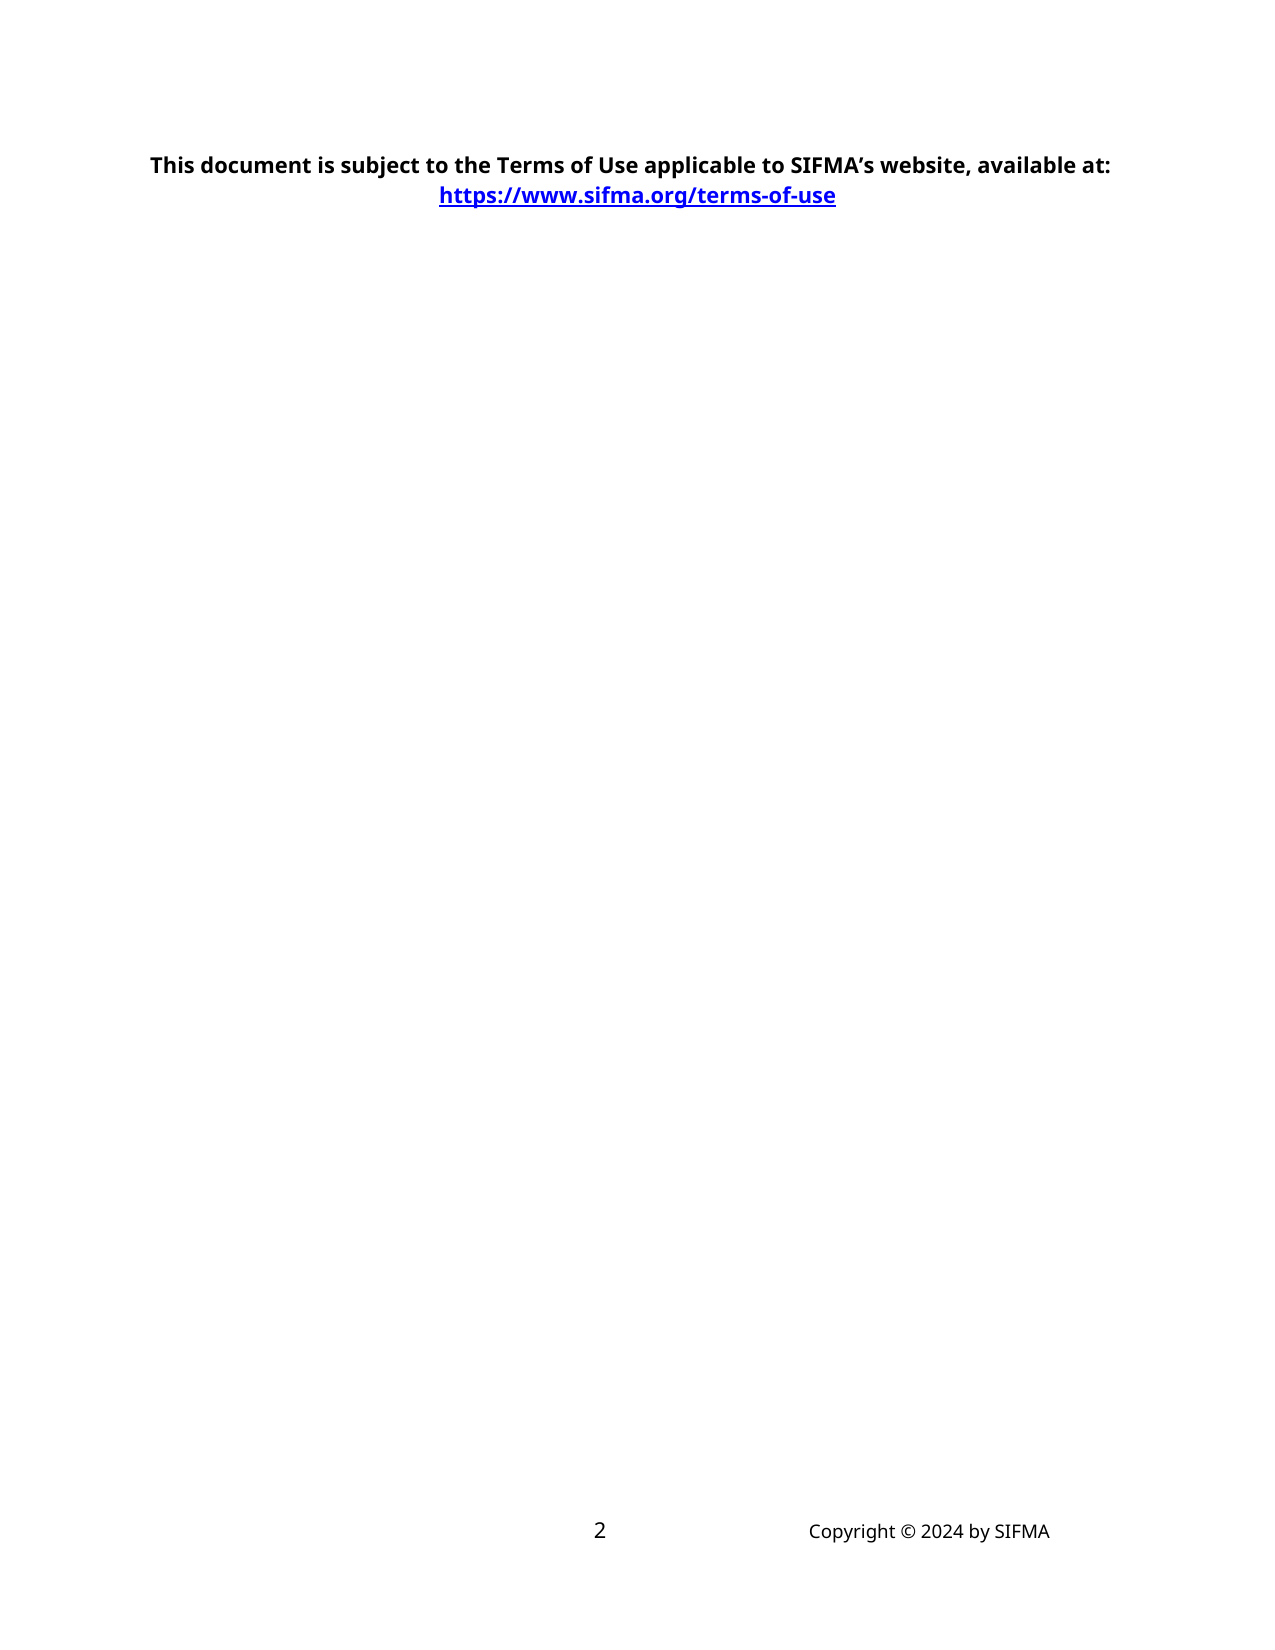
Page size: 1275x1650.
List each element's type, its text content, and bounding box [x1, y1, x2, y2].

text https://www.sifma.org/terms-of-use [150, 180, 1125, 209]
text This document is subject to the Terms of Use applicable to SIFMA’s website, available at: [150, 150, 1125, 180]
